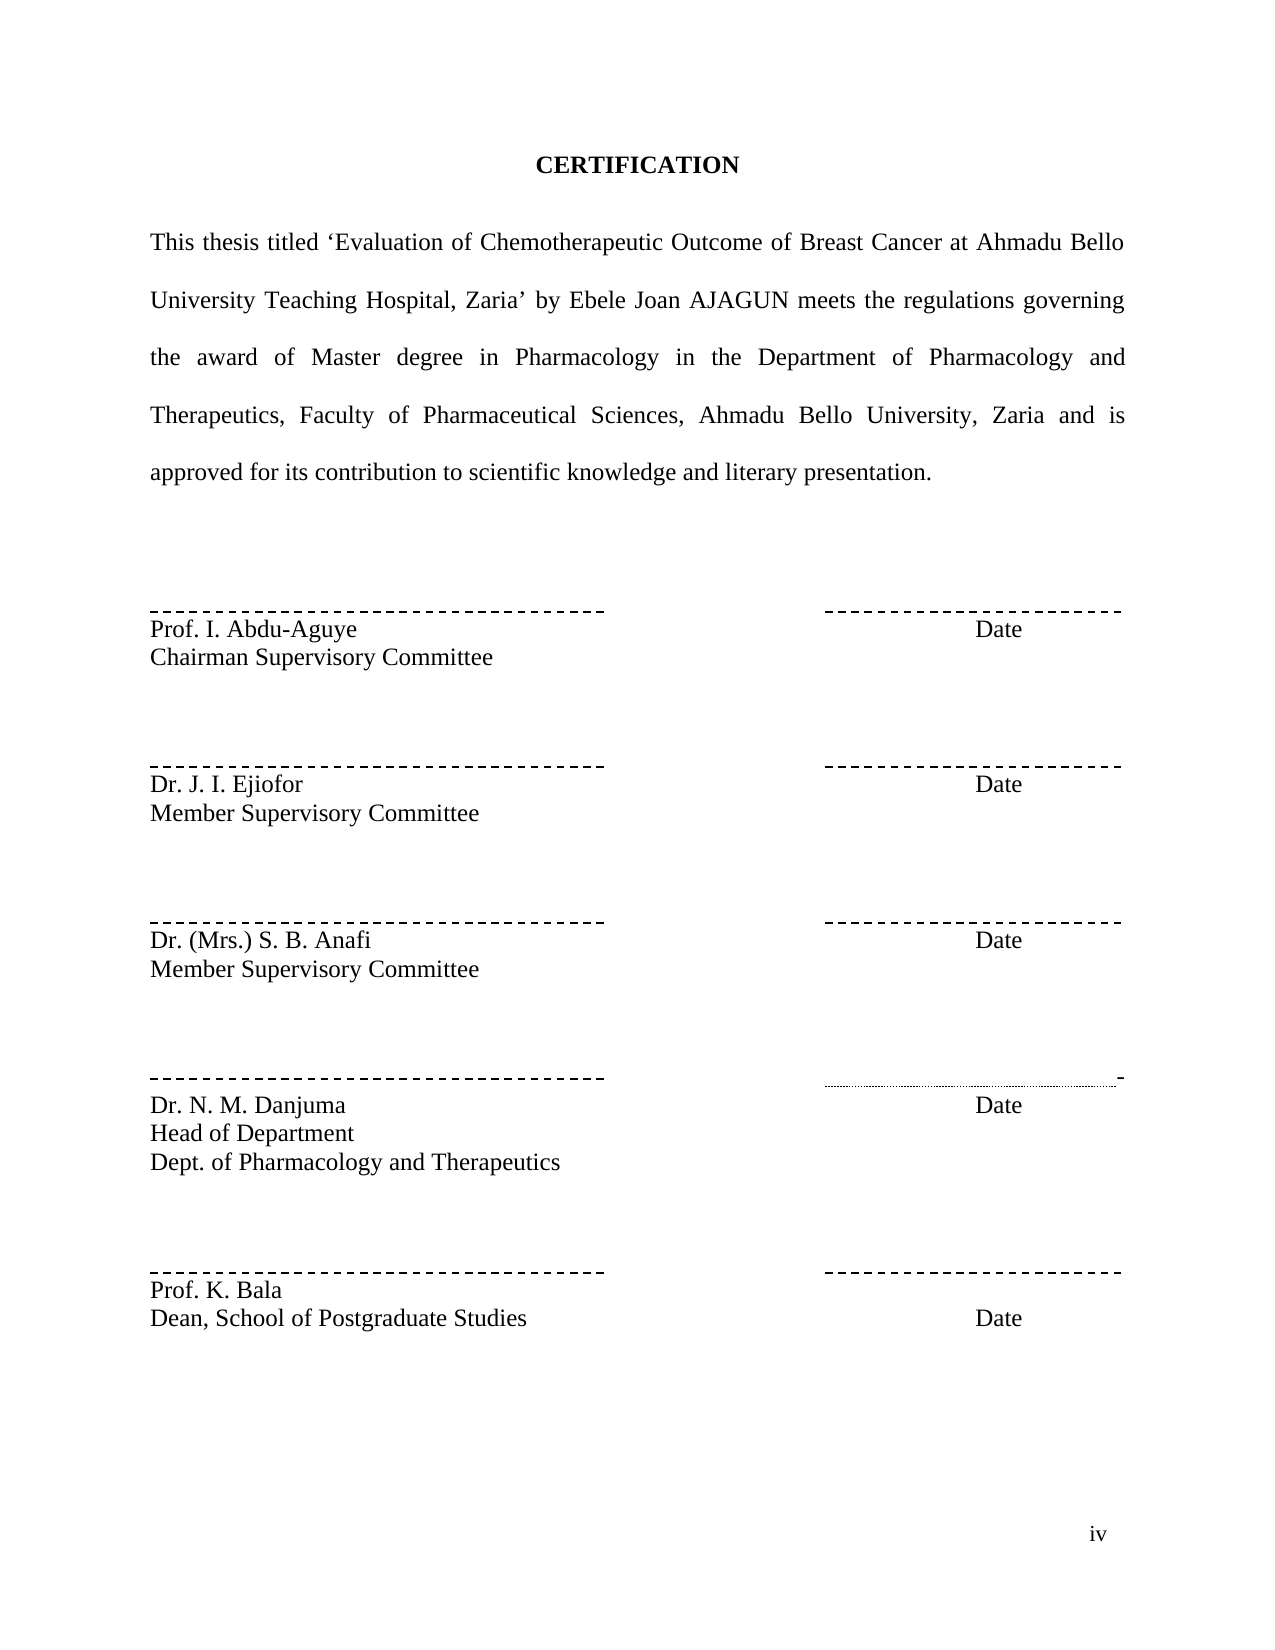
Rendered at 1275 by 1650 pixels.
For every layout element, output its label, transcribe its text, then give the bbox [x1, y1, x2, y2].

text Head of Department [150, 1118, 1175, 1147]
text Prof. I. Abdu-Aguye Date [150, 614, 1175, 642]
text Dean, School of Postgraduate Studies Date [150, 1303, 1175, 1332]
text Chairman Supervisory Committee [150, 642, 1175, 671]
subtitle CERTIFICATION [281, 150, 994, 179]
text This thesis titled ‘Evaluation of Chemotherapeutic Outcome of Breast Cancer at Ahmadu Bello University Teaching Hospital, Zaria’ by Ebele Joan AJAGUN meets the regulations governing the award of Master degree in Pharmacology in the Department of Pharmacology and Therapeutics, Faculty of Pharmaceutical Sciences, Ahmadu Bello University, Zaria and is approved for its contribution to scientific knowledge and literary presentation. [150, 227, 1125, 486]
text - [825, 1061, 1175, 1090]
text Prof. K. Bala [150, 1275, 1175, 1303]
text Dr. (Mrs.) S. B. Anafi Date [150, 925, 1175, 954]
text Dept. of Pharmacology and Therapeutics [150, 1147, 1175, 1176]
text Member Supervisory Committee [150, 954, 1175, 983]
text Dr. J. I. Ejiofor Date [150, 769, 1175, 798]
text Member Supervisory Committee [150, 798, 1175, 827]
text Dr. N. M. Danjuma Date [150, 1090, 1175, 1118]
